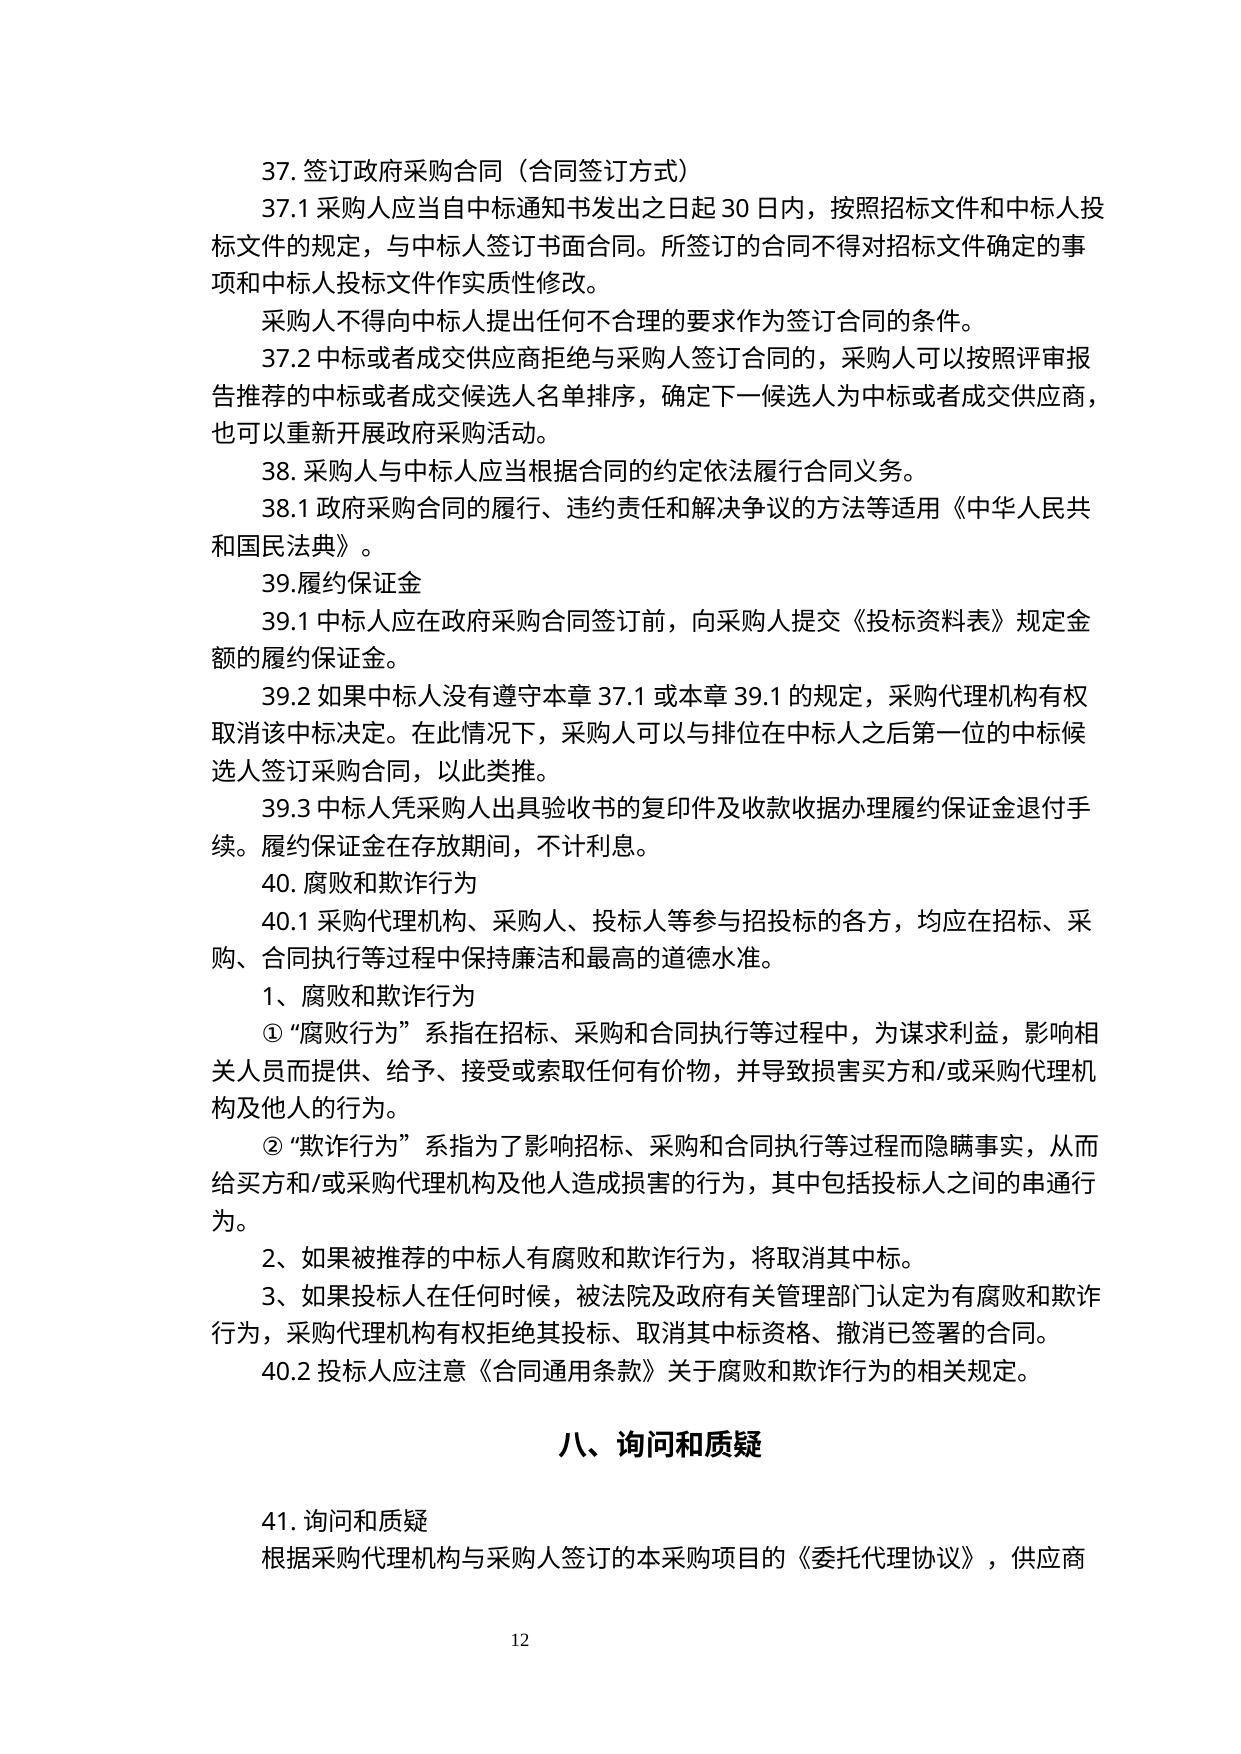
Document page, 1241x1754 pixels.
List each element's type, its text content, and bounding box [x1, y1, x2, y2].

text 39.2 如果中标人没有遵守本章37.1 或本章39.1的规定，采购代理机构有权取消该中标决定。在此情况下，采购人可以与排位在中标人之后第一位的中标候选人签订采购合同，以此类推。 [211, 675, 1109, 787]
text 采购人不得向中标人提出任何不合理的要求作为签订合同的条件。 [211, 300, 1109, 337]
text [211, 1538, 1109, 1575]
text 39.1中标人应在政府采购合同签订前，向采购人提交《投标资料表》规定金额的履约保证金。 [211, 600, 1109, 675]
text 40.1 采购代理机构、采购人、投标人等参与招投标的各方，均应在招标、采购、合同执行等过程中保持廉洁和最高的道德水准。 [211, 900, 1109, 975]
text 3、如果投标人在任何时候，被法院及政府有关管理部门认定为有腐败和欺诈行为，采购代理机构有权拒绝其投标、取消其中标资格、撤消已签署的合同。 [211, 1275, 1109, 1350]
text 37.1采购人应当自中标通知书发出之日起30日内，按照招标文件和中标人投标文件的规定，与中标人签订书面合同。所签订的合同不得对招标文件确定的事项和中标人投标文件作实质性修改。 [211, 187, 1109, 300]
text ① “腐败行为”系指在招标、采购和合同执行等过程中，为谋求利益，影响相关人员而提供、给予、接受或索取任何有价物，并导致损害买方和/或采购代理机构及他人的行为。 [211, 1012, 1109, 1125]
text 37.2中标或者成交供应商拒绝与采购人签订合同的，采购人可以按照评审报告推荐的中标或者成交候选人名单排序，确定下一候选人为中标或者成交供应商，也可以重新开展政府采购活动。 [211, 337, 1109, 450]
text 38.1政府采购合同的履行、违约责任和解决争议的方法等适用《中华人民共和国民法典》。 [211, 487, 1109, 562]
text 37. 签订政府采购合同（合同签订方式） [211, 150, 1109, 187]
text 39.履约保证金 [211, 562, 1109, 600]
text ② “欺诈行为”系指为了影响招标、采购和合同执行等过程而隐瞒事实，从而给买方和/或采购代理机构及他人造成损害的行为，其中包括投标人之间的串通行为。 [211, 1125, 1109, 1237]
text 2、如果被推荐的中标人有腐败和欺诈行为，将取消其中标。 [211, 1237, 1109, 1275]
text 40.2 投标人应注意《合同通用条款》关于腐败和欺诈行为的相关规定。 [211, 1350, 1109, 1387]
text 38. 采购人与中标人应当根据合同的约定依法履行合同义务。 [211, 450, 1109, 487]
text 1、腐败和欺诈行为 [211, 975, 1109, 1012]
text 40. 腐败和欺诈行为 [211, 862, 1109, 900]
text 八、询问和质疑 [211, 1425, 1109, 1463]
text 39.3中标人凭采购人出具验收书的复印件及收款收据办理履约保证金退付手续。履约保证金在存放期间，不计利息。 [211, 787, 1109, 862]
text 41. 询问和质疑 [211, 1500, 1109, 1538]
